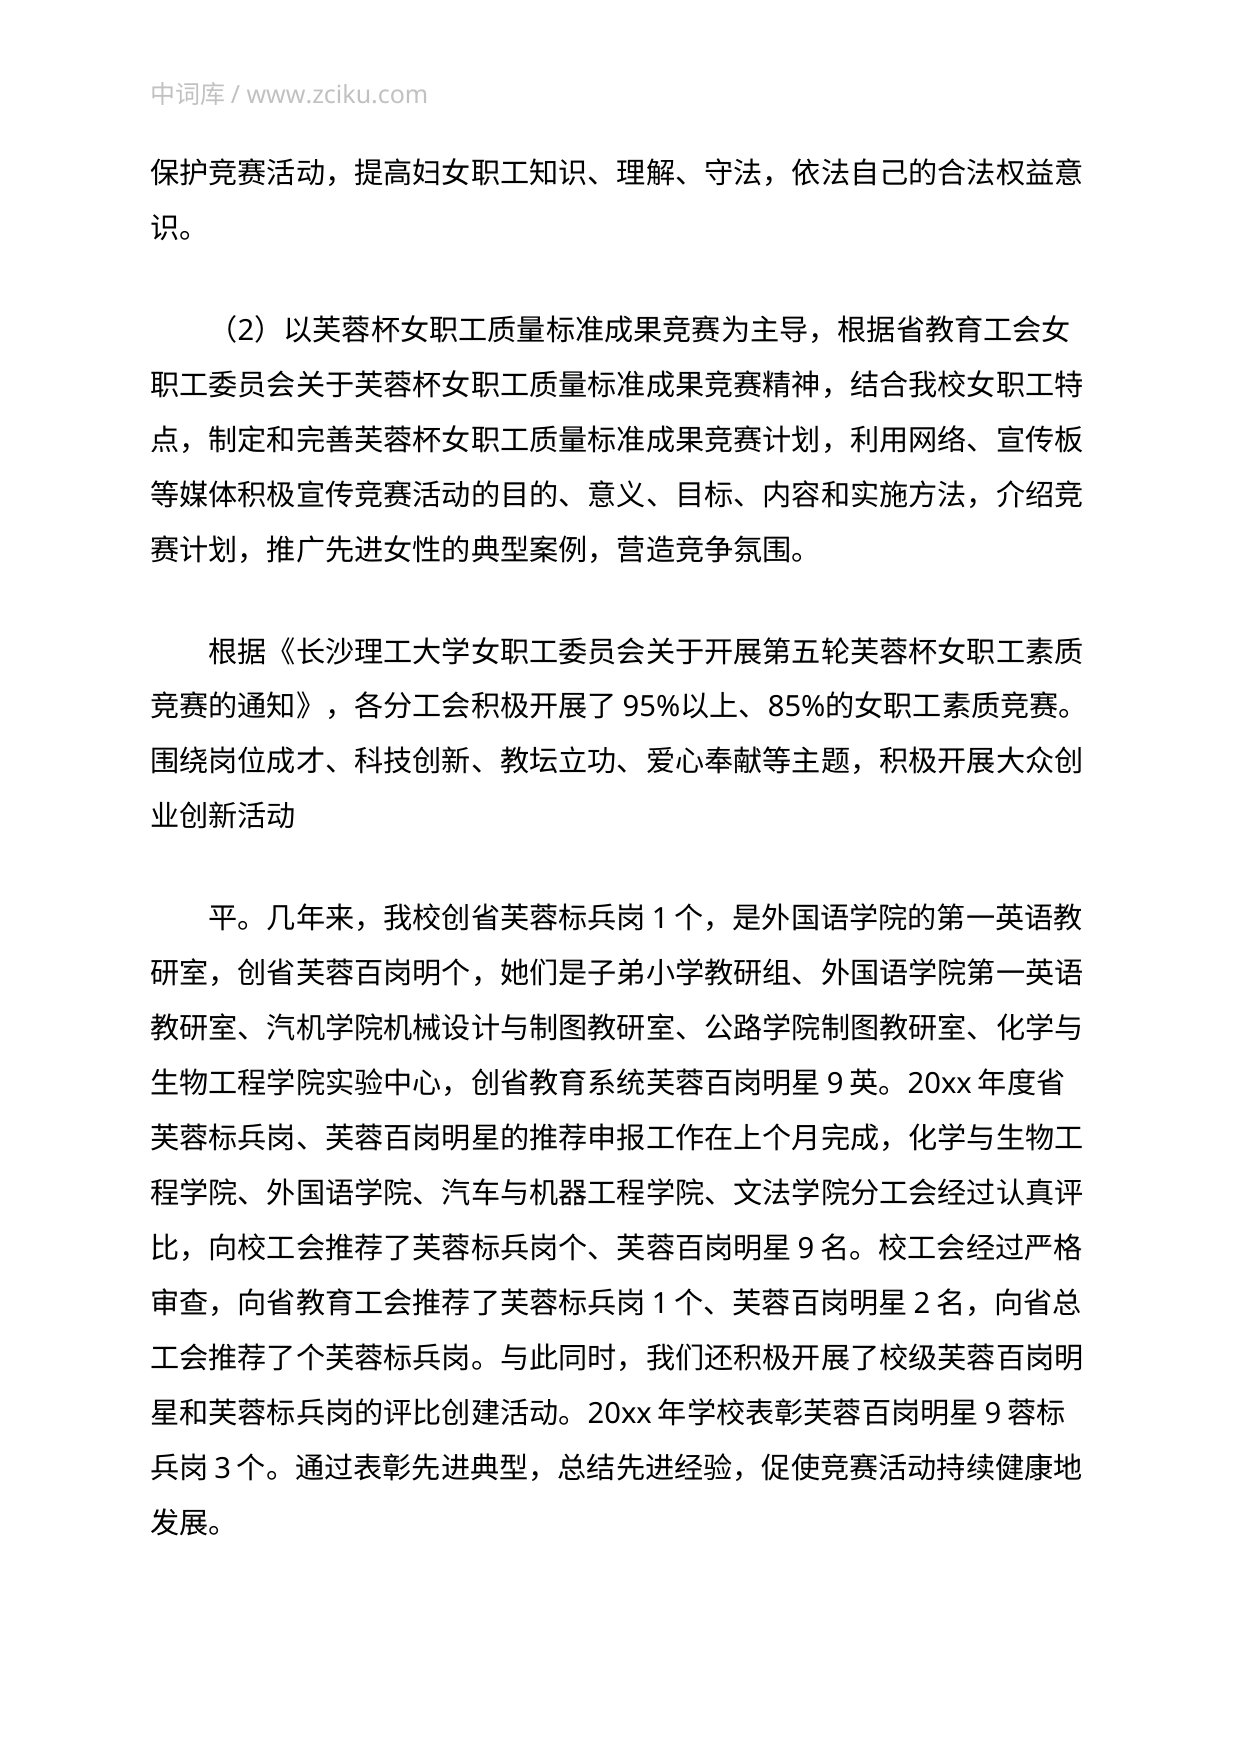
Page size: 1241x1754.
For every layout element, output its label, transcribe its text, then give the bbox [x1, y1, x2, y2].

text 根据《长沙理工大学女职工委员会关于开展第五轮芙蓉杯女职工素质竞赛的通知》，各分工会积极开展了95%以上、85%的女职工素质竞赛。围绕岗位成才、科技创新、教坛立功、爱心奉献等主题，积极开展大众创业创新活动 [150, 628, 1090, 835]
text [150, 150, 1090, 247]
text （2）以芙蓉杯女职工质量标准成果竞赛为主导，根据省教育工会女职工委员会关于芙蓉杯女职工质量标准成果竞赛精神，结合我校女职工特点，制定和完善芙蓉杯女职工质量标准成果竞赛计划，利用网络、宣传板等媒体积极宣传竞赛活动的目的、意义、目标、内容和实施方法，介绍竞赛计划，推广先进女性的典型案例，营造竞争氛围。 [150, 307, 1090, 569]
text 平。几年来，我校创省芙蓉标兵岗1个，是外国语学院的第一英语教研室，创省芙蓉百岗明个，她们是子弟小学教研组、外国语学院第一英语教研室、汽机学院机械设计与制图教研室、公路学院制图教研室、化学与生物工程学院实验中心，创省教育系统芙蓉百岗明星9英。20xx年度省芙蓉标兵岗、芙蓉百岗明星的推荐申报工作在上个月完成，化学与生物工程学院、外国语学院、汽车与机器工程学院、文法学院分工会经过认真评比，向校工会推荐了芙蓉标兵岗个、芙蓉百岗明星9名。校工会经过严格审查，向省教育工会推荐了芙蓉标兵岗1个、芙蓉百岗明星2名，向省总工会推荐了个芙蓉标兵岗。与此同时，我们还积极开展了校级芙蓉百岗明星和芙蓉标兵岗的评比创建活动。20xx年学校表彰芙蓉百岗明星9蓉标兵岗3个。通过表彰先进典型，总结先进经验，促使竞赛活动持续健康地发展。 [150, 895, 1090, 1541]
